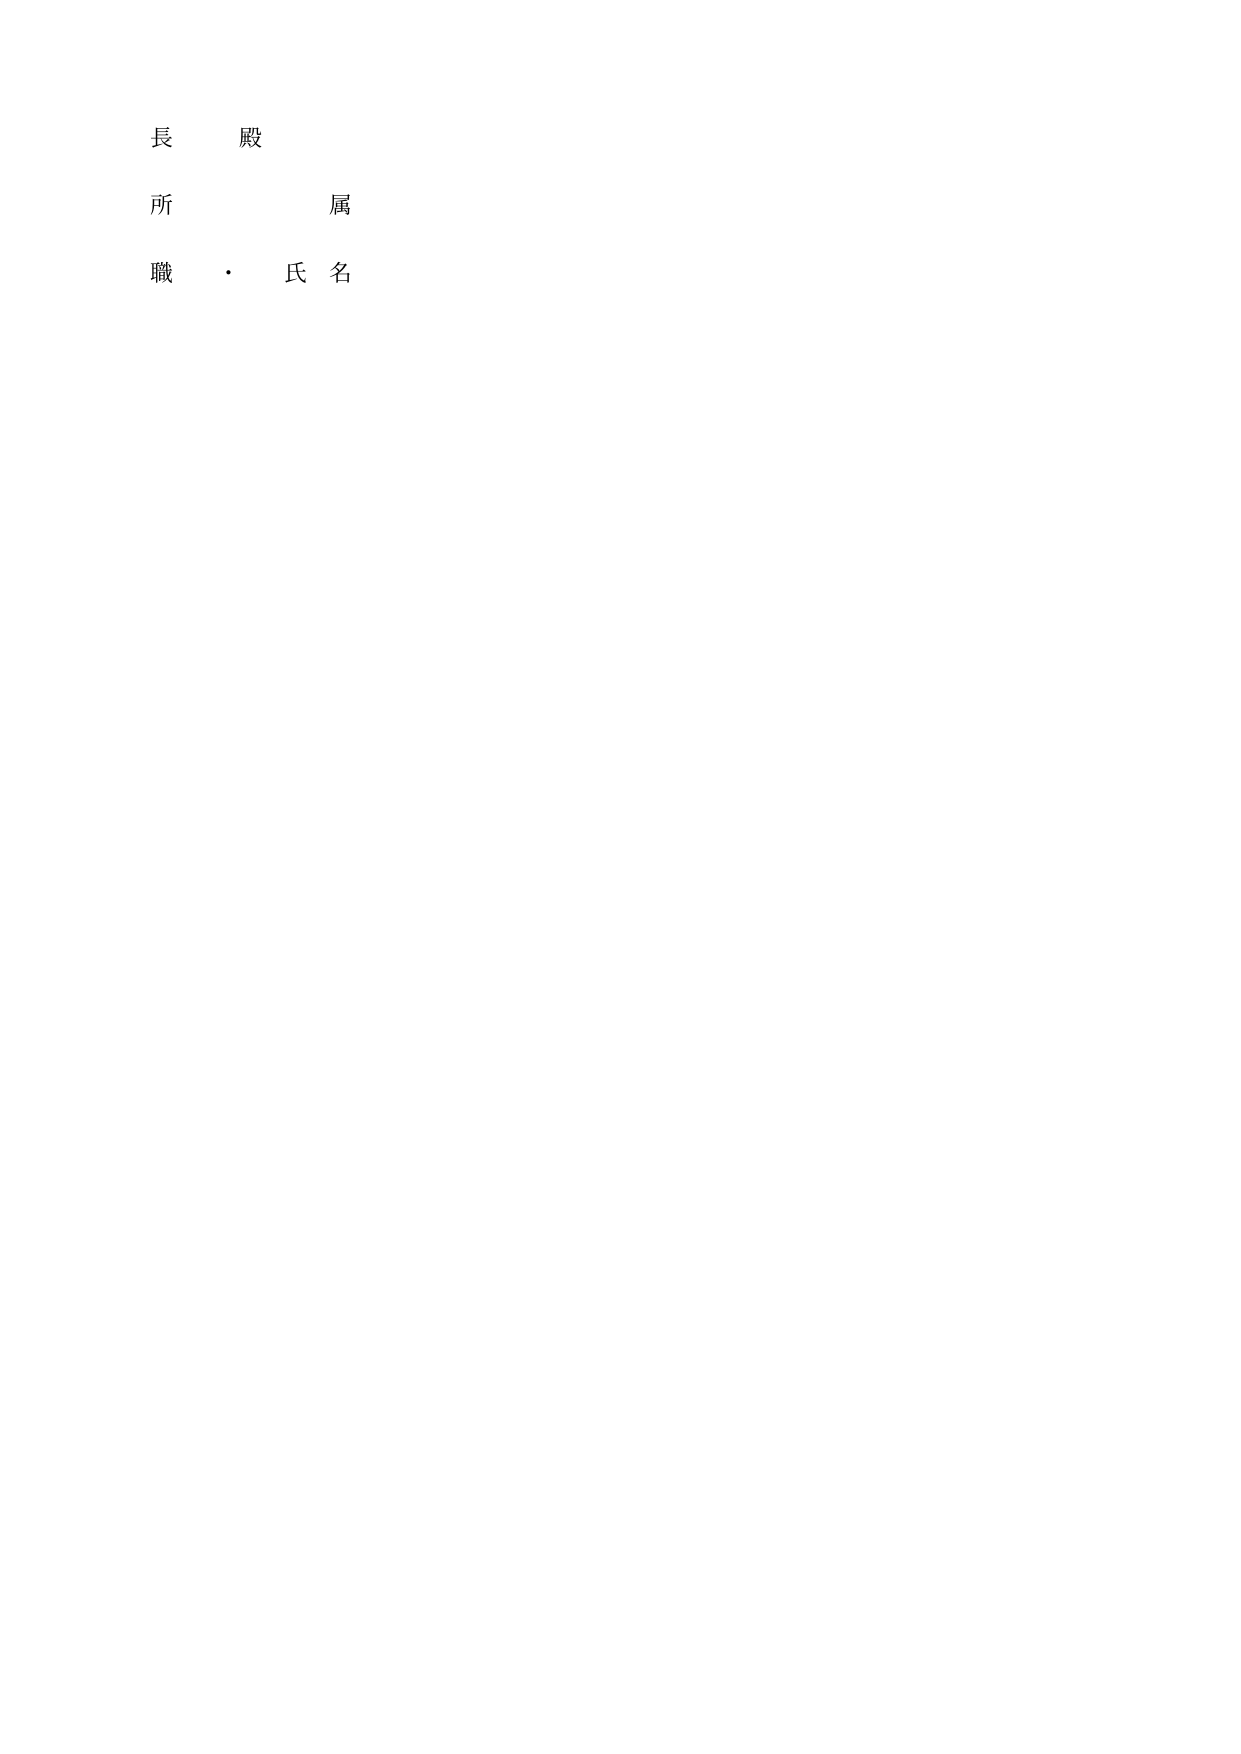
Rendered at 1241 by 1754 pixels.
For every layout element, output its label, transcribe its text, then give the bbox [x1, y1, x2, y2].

text 職 ・ 氏名 [150, 221, 1090, 288]
text 所 属 [150, 153, 1090, 221]
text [150, 120, 1090, 153]
